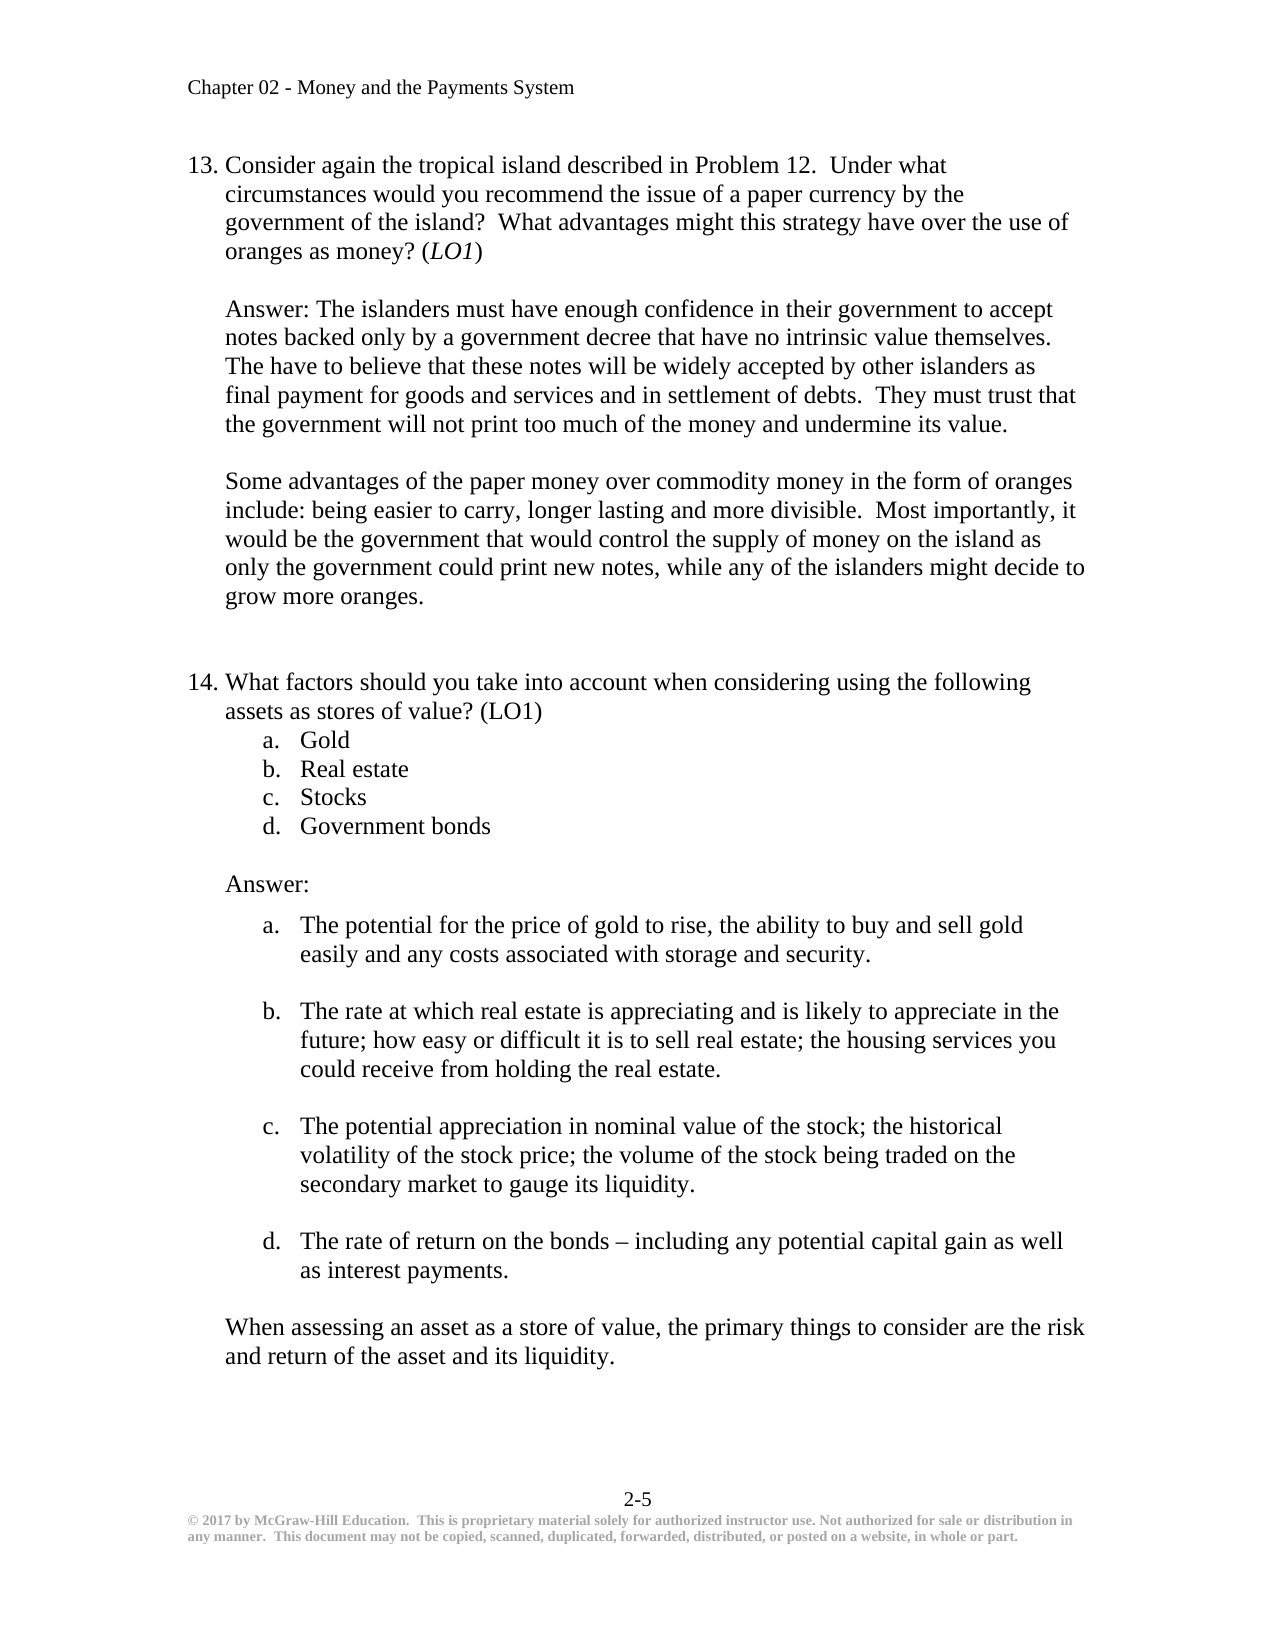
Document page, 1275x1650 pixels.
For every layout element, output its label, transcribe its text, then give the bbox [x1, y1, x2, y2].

text Some advantages of the paper money over commodity money in the form of oranges include: being easier to carry, longer lasting and more divisible. Most importantly, it would be the government that would control the supply of money on the island as only the government could print new notes, while any of the islanders might decide to grow more oranges. [225, 466, 1087, 610]
text When assessing an asset as a store of value, the primary things to consider are the risk and return of the asset and its liquidity. [225, 1312, 1087, 1370]
text Answer: The islanders must have enough confidence in their government to accept notes backed only by a government decree that have no intrinsic value themselves. The have to believe that these notes will be widely accepted by other islanders as final payment for goods and services and in settlement of debts. They must trust that the government will not print too much of the money and undermine its value. [225, 294, 1087, 437]
list Real estate [262, 754, 1087, 782]
list The rate of return on the bonds – including any potential capital gain as well as interest payments. [262, 1226, 1087, 1284]
list The rate at which real estate is appreciating and is likely to appreciate in the future; how easy or difficult it is to sell real estate; the housing services you could receive from holding the real estate. [262, 996, 1087, 1082]
text Answer: [187, 869, 1087, 897]
list Stocks [262, 782, 1087, 811]
list The potential appreciation in nominal value of the stock; the historical volatility of the stock price; the volume of the stock being traded on the secondary market to gauge its liquidity. [262, 1111, 1087, 1197]
list Gold [262, 725, 1087, 754]
list Government bonds [262, 811, 1087, 840]
list What factors should you take into account when considering using the following assets as stores of value? (LO1) [187, 667, 1087, 725]
list The potential for the price of gold to rise, the ability to buy and sell gold easily and any costs associated with storage and security. [262, 910, 1087, 967]
list Consider again the tropical island described in Problem 12. Under what circumstances would you recommend the issue of a paper currency by the government of the island? What advantages might this strategy have over the use of oranges as money? (LO1) [187, 150, 1087, 265]
